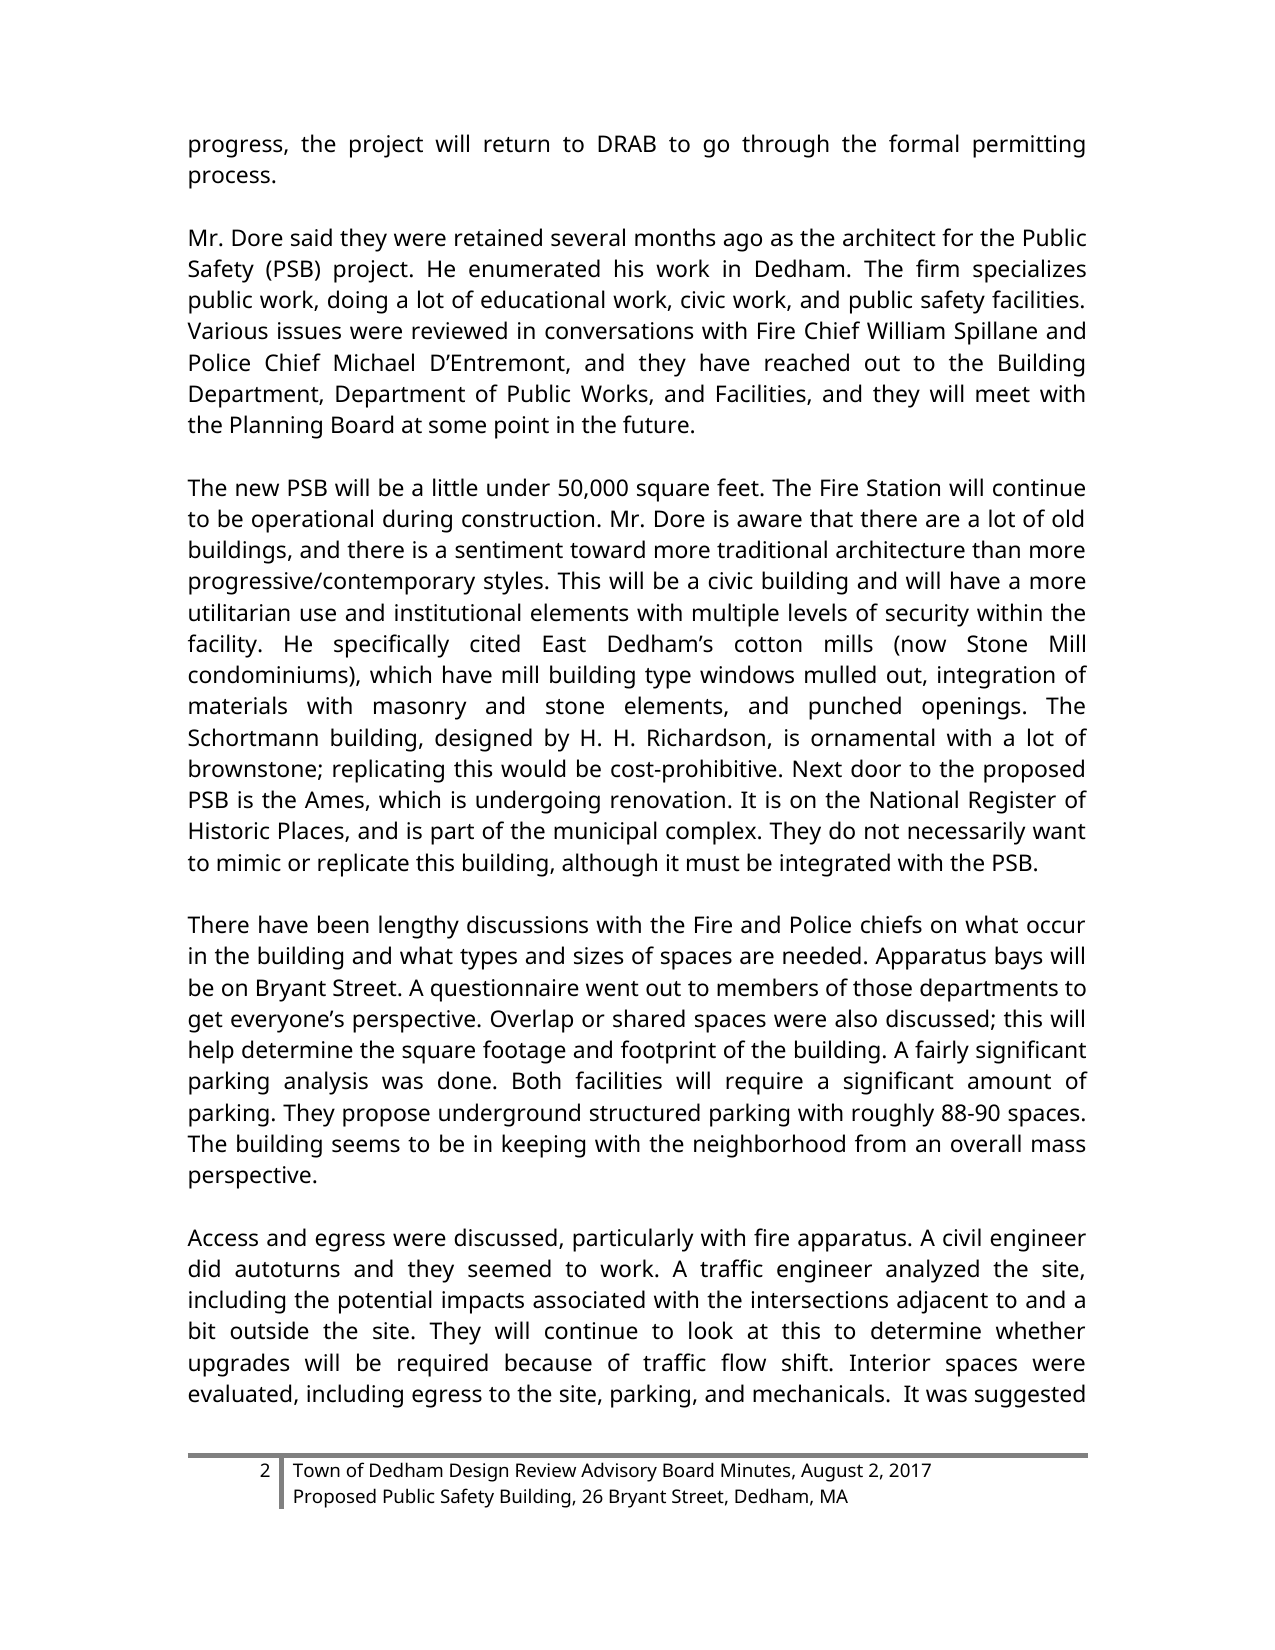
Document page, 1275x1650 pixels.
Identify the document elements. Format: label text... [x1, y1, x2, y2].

text Mr. Dore said they were retained several months ago as the architect for the Public Safety (PSB) project. He enumerated his work in Dedham. The firm specializes public work, doing a lot of educational work, civic work, and public safety facilities. Various issues were reviewed in conversations with Fire Chief William Spillane and Police Chief Michael D’Entremont, and they have reached out to the Building Department, Department of Public Works, and Facilities, and they will meet with the Planning Board at some point in the future. [187, 221, 1087, 440]
text There have been lengthy discussions with the Fire and Police chiefs on what occur in the building and what types and sizes of spaces are needed. Apparatus bays will be on Bryant Street. A questionnaire went out to members of those departments to get everyone’s perspective. Overlap or shared spaces were also discussed; this will help determine the square footage and footprint of the building. A fairly significant parking analysis was done. Both facilities will require a significant amount of parking. They propose underground structured parking with roughly 88-90 spaces. The building seems to be in keeping with the neighborhood from an overall mass perspective. [187, 909, 1087, 1190]
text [187, 1221, 1087, 1409]
text The new PSB will be a little under 50,000 square feet. The Fire Station will continue to be operational during construction. Mr. Dore is aware that there are a lot of old buildings, and there is a sentiment toward more traditional architecture than more progressive/contemporary styles. This will be a civic building and will have a more utilitarian use and institutional elements with multiple levels of security within the facility. He specifically cited East Dedham’s cotton mills (now Stone Mill condominiums), which have mill building type windows mulled out, integration of materials with masonry and stone elements, and punched openings. The Schortmann building, designed by H. H. Richardson, is ornamental with a lot of brownstone; replicating this would be cost-prohibitive. Next door to the proposed PSB is the Ames, which is undergoing renovation. It is on the National Register of Historic Places, and is part of the municipal complex. They do not necessarily want to mimic or replicate this building, although it must be integrated with the PSB. [187, 471, 1087, 878]
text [187, 128, 1087, 190]
